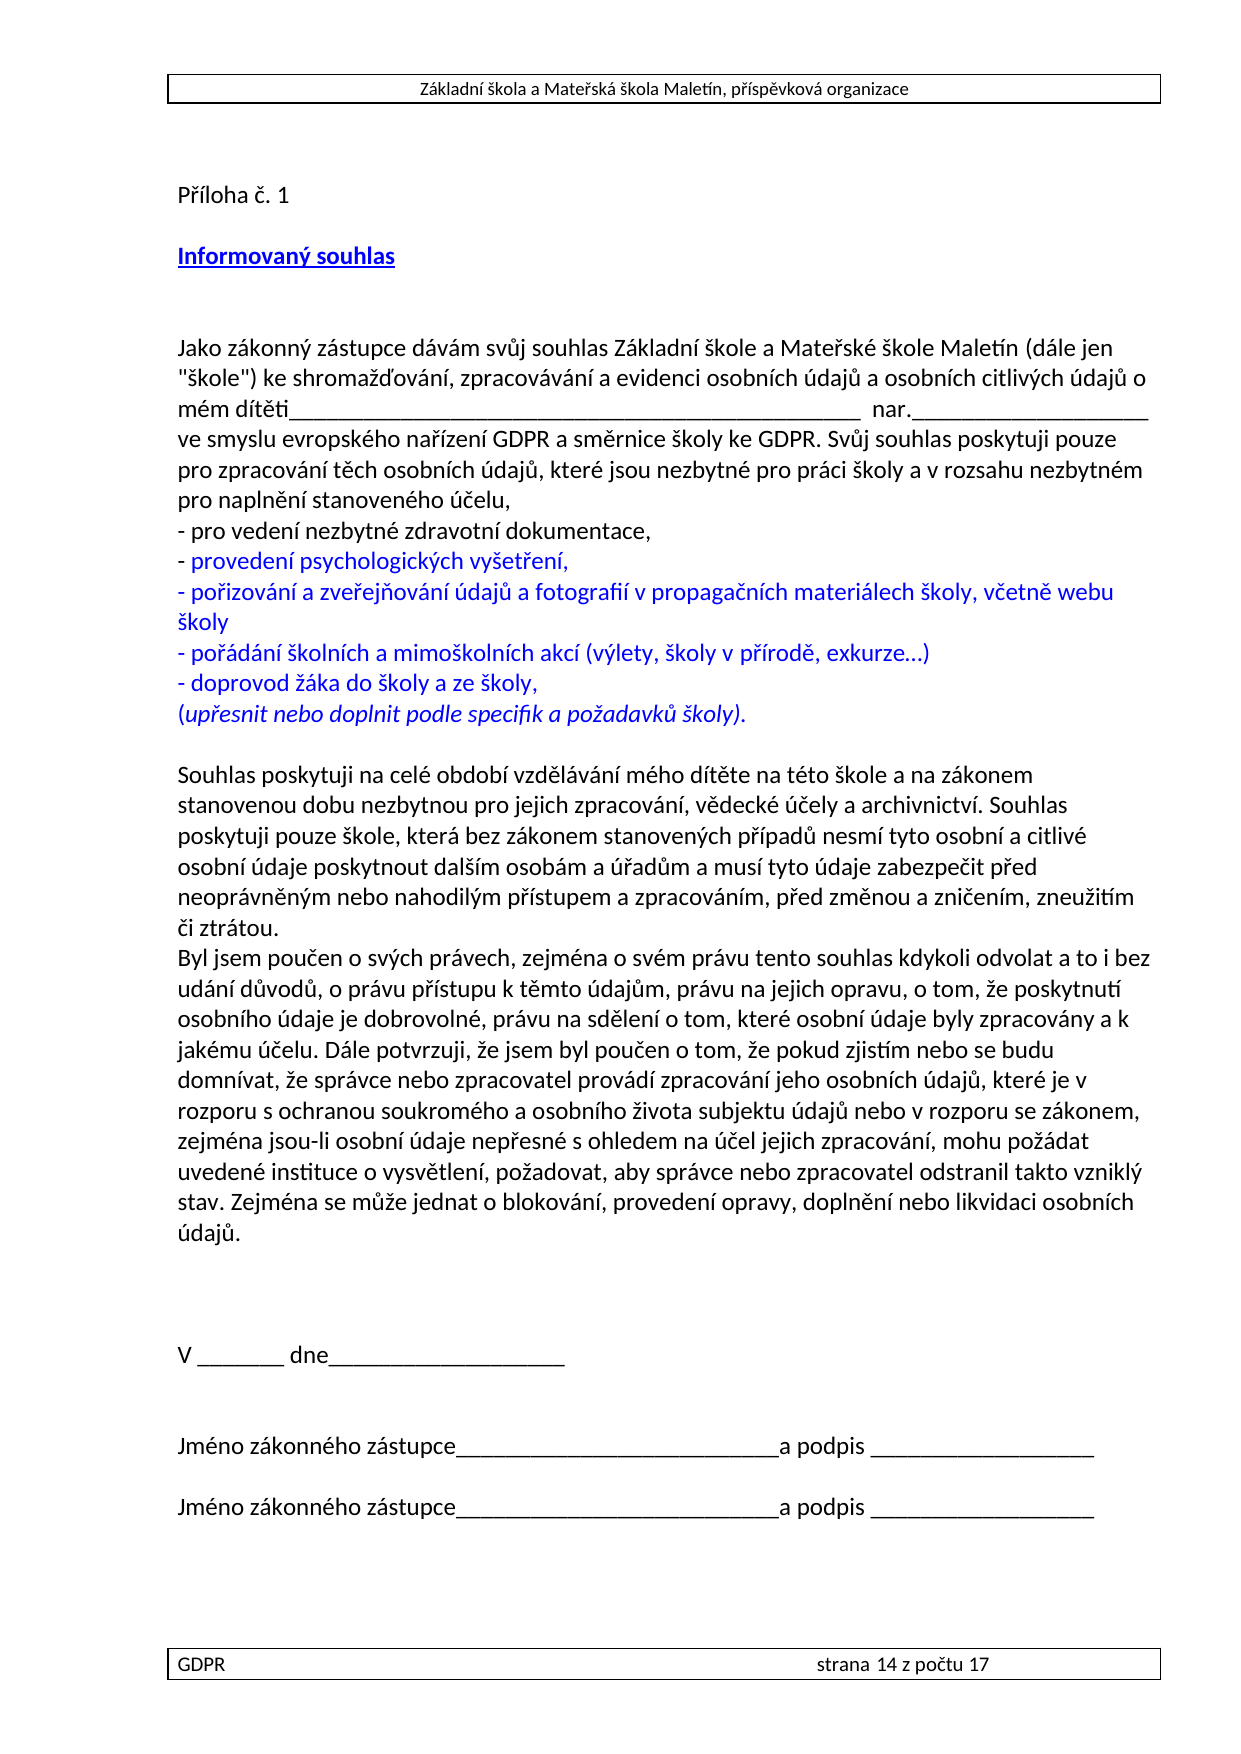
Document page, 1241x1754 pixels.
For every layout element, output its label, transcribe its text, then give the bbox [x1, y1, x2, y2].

text Příloha č. 1 [177, 179, 1152, 210]
text - pro vedení nezbytné zdravotní dokumentace, [177, 515, 1152, 545]
text Byl jsem poučen o svých právech, zejména o svém právu tento souhlas kdykoli odvolat a to i bez udání důvodů, o právu přístupu k těmto údajům, právu na jejich opravu, o tom, že poskytnutí osobního údaje je dobrovolné, právu na sdělení o tom, které osobní údaje byly zpracovány a k jakému účelu. Dále potvrzuji, že jsem byl poučen o tom, že pokud zjistím nebo se budu domnívat, že správce nebo zpracovatel provádí zpracování jeho osobních údajů, které je v rozporu s ochranou soukromého a osobního života subjektu údajů nebo v rozporu se zákonem, zejména jsou-li osobní údaje nepřesné s ohledem na účel jejich zpracování, mohu požádat uvedené instituce o vysvětlení, požadovat, aby správce nebo zpracovatel odstranil takto vzniklý stav. Zejména se může jednat o blokování, provedení opravy, doplnění nebo likvidaci osobních údajů. [177, 942, 1152, 1247]
text - pořizování a zveřejňování údajů a fotografií v propagačních materiálech školy, včetně webu školy [177, 576, 1152, 637]
text - pořádání školních a mimoškolních akcí (výlety, školy v přírodě, exkurze…) [177, 637, 1152, 667]
text V _______ dne___________________ [177, 1339, 1152, 1369]
text - provedení psychologických vyšetření, [177, 545, 1152, 576]
text Jméno zákonného zástupce__________________________a podpis __________________ [177, 1492, 1152, 1522]
text - doprovod žáka do školy a ze školy, [177, 667, 1152, 698]
text Informovaný souhlas [177, 240, 1152, 271]
text (upřesnit nebo doplnit podle specifik a požadavků školy). [177, 698, 1152, 728]
text Jméno zákonného zástupce__________________________a podpis __________________ [177, 1431, 1152, 1461]
text Jako zákonný zástupce dávám svůj souhlas Základní škole a Mateřské škole Maletín (dále jen "škole") ke shromažďování, zpracovávání a evidenci osobních údajů a osobních citlivých údajů o mém dítěti______________________________________________ nar.___________________ ve smyslu evropského nařízení GDPR a směrnice školy ke GDPR. Svůj souhlas poskytuji pouze pro zpracování těch osobních údajů, které jsou nezbytné pro práci školy a v rozsahu nezbytném pro naplnění stanoveného účelu, [177, 332, 1152, 515]
text Souhlas poskytuji na celé období vzdělávání mého dítěte na této škole a na zákonem stanovenou dobu nezbytnou pro jejich zpracování, vědecké účely a archivnictví. Souhlas poskytuji pouze škole, která bez zákonem stanovených případů nesmí tyto osobní a citlivé osobní údaje poskytnout dalším osobám a úřadům a musí tyto údaje zabezpečit před neoprávněným nebo nahodilým přístupem a zpracováním, před změnou a zničením, zneužitím či ztrátou. [177, 759, 1152, 942]
